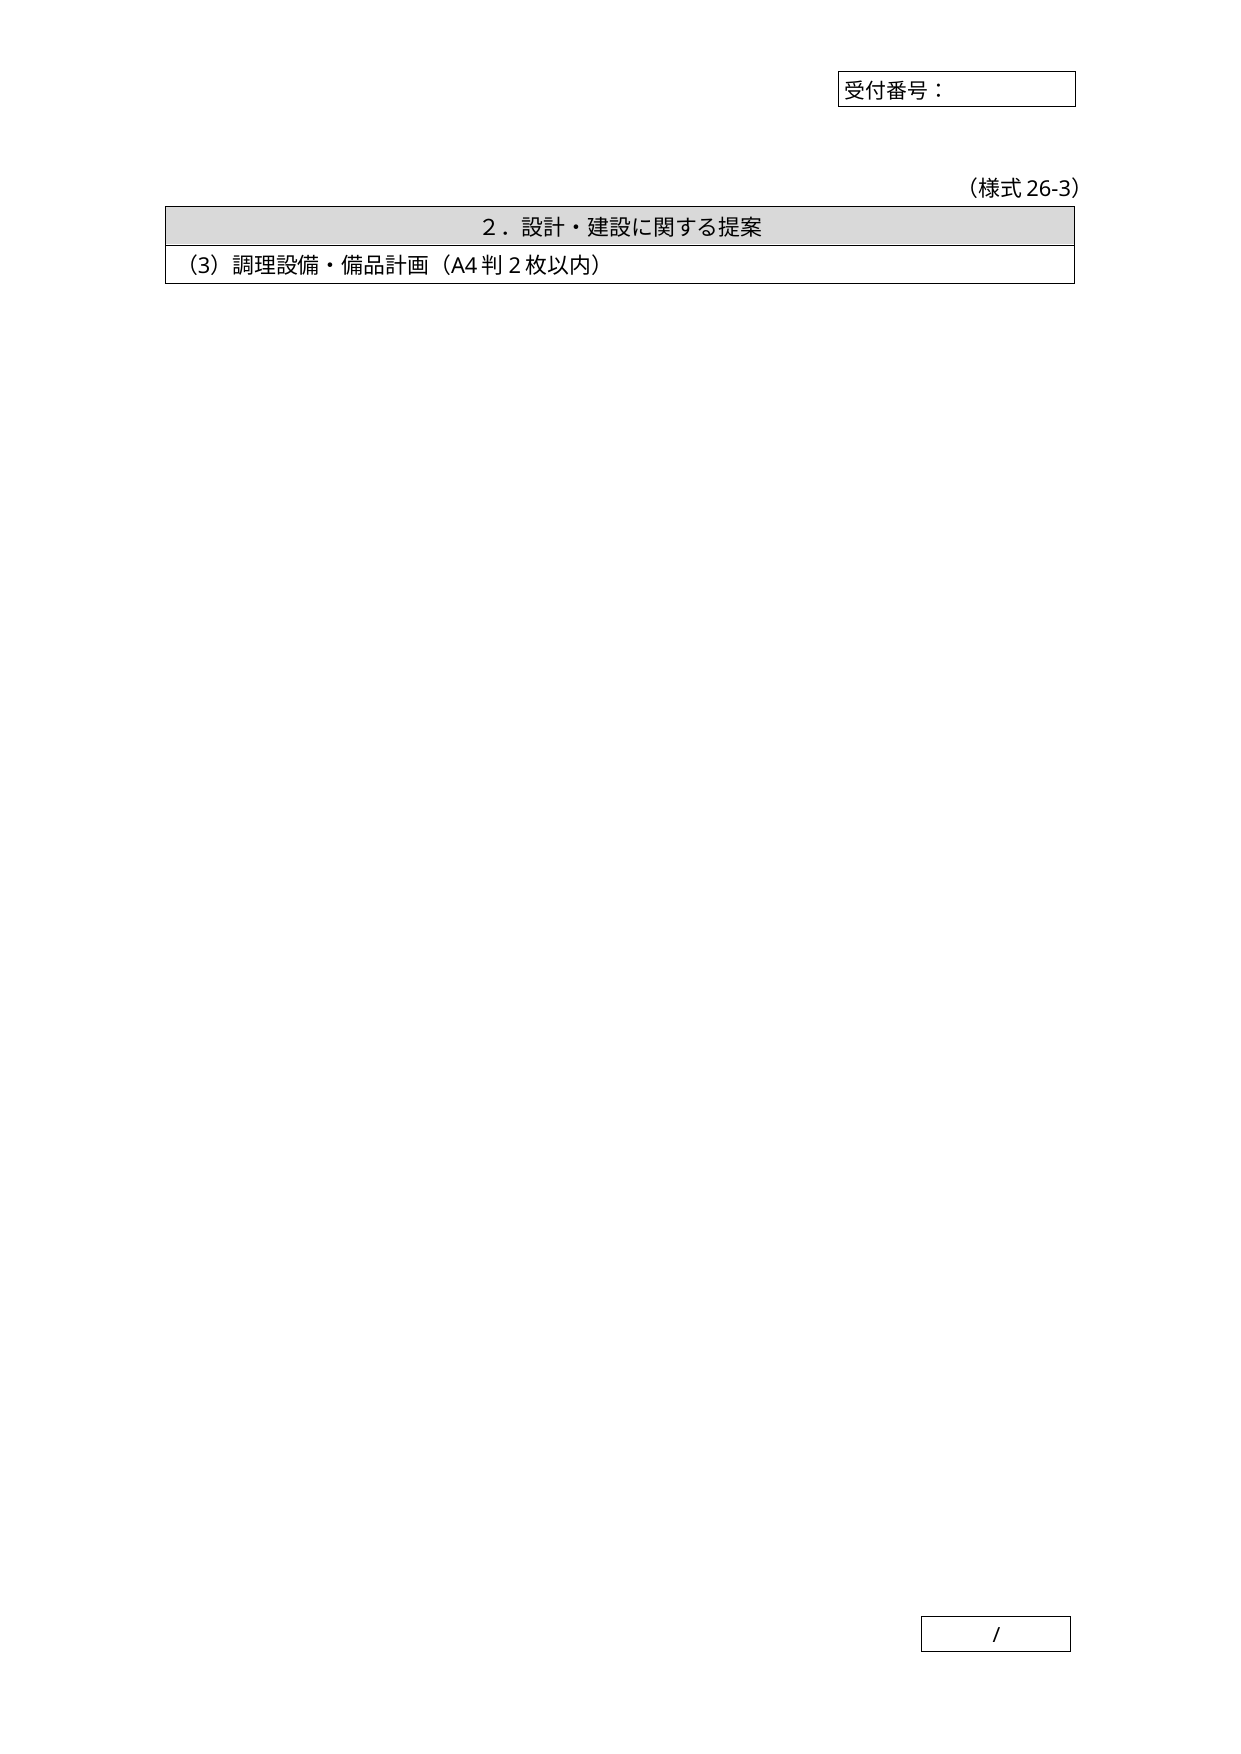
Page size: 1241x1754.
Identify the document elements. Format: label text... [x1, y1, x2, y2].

table_cell （3）調理設備・備品計画（A4判 2枚以内） [166, 246, 1074, 283]
subtitle （様式26-3） [148, 168, 1092, 206]
table_header ２．設計・建設に関する提案 [166, 207, 1074, 244]
